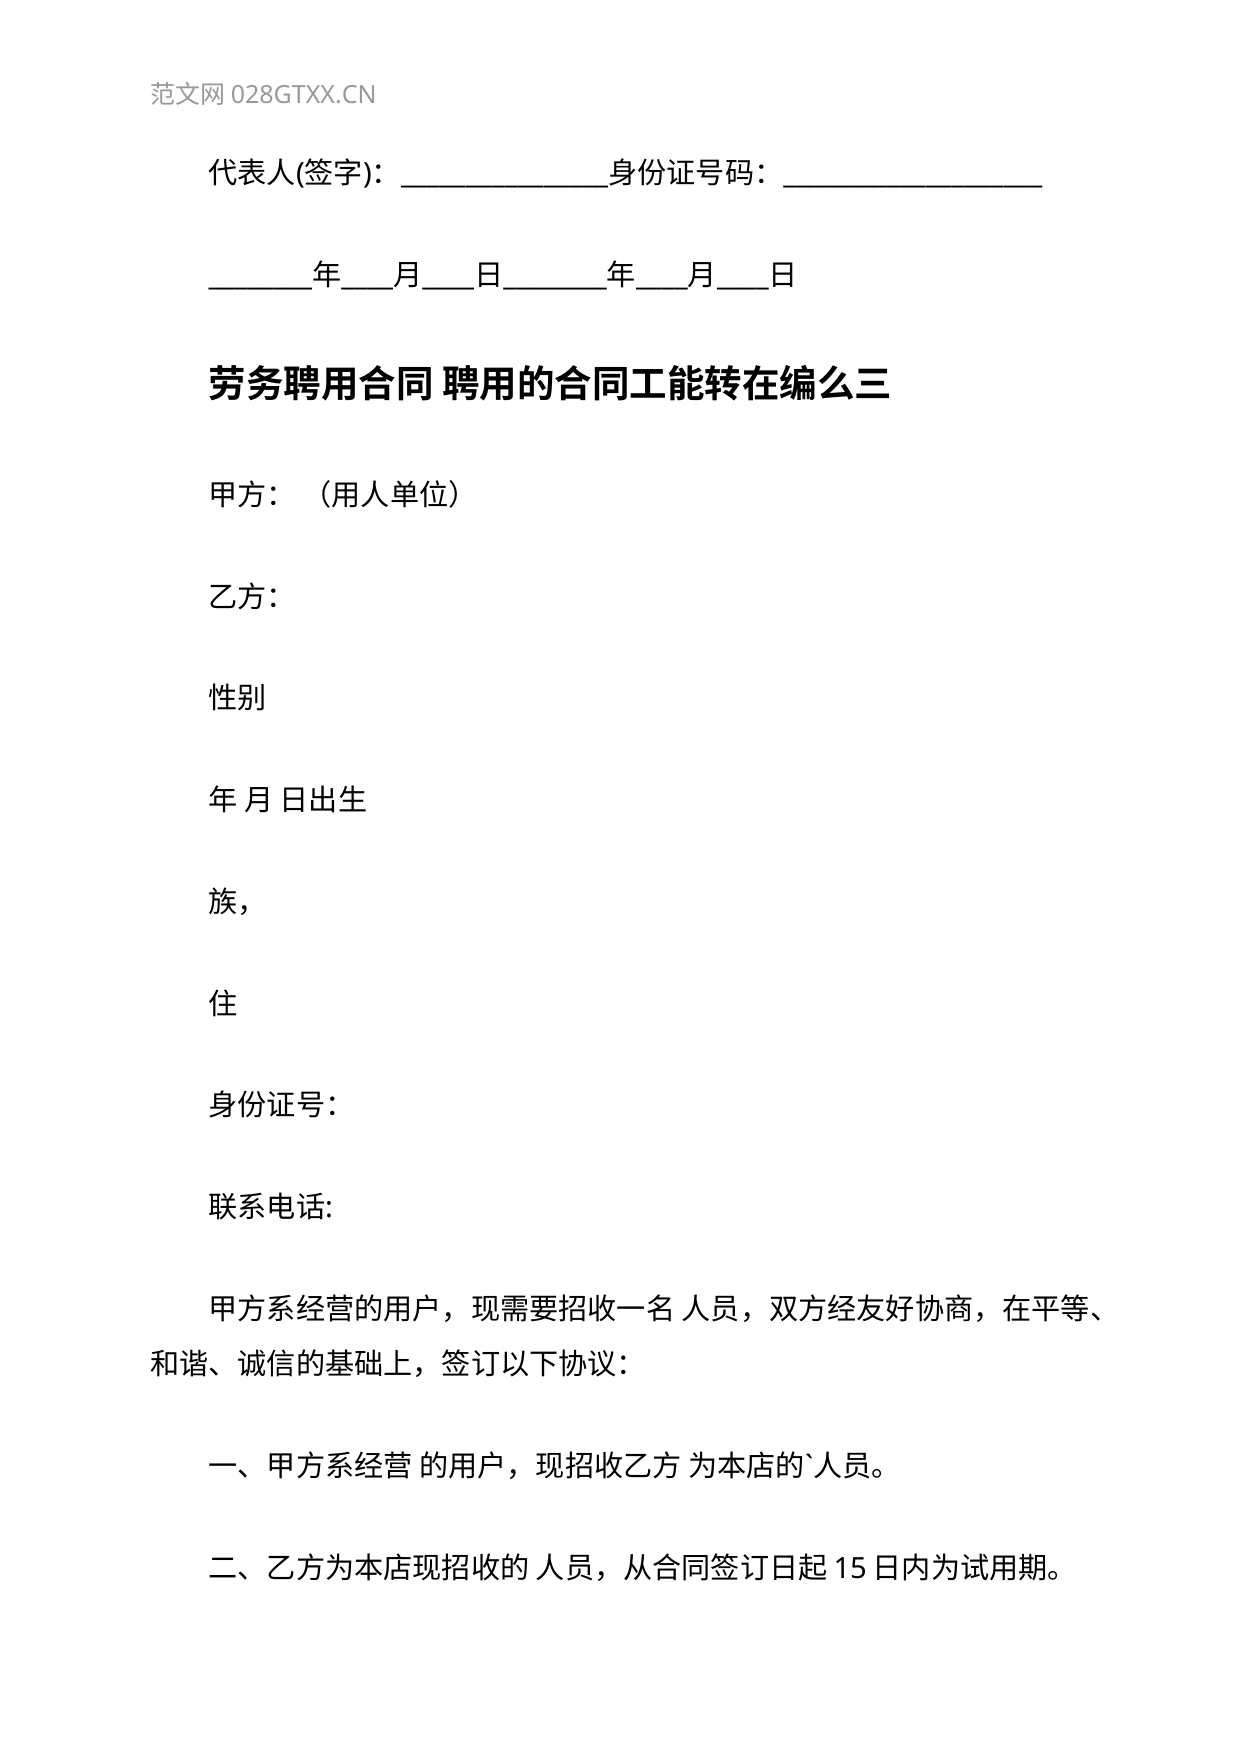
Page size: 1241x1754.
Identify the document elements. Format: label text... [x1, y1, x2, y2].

text 性别 [150, 675, 1090, 717]
text 甲方系经营的用户，现需要招收一名 人员，双方经友好协商，在平等、和谐、诚信的基础上，签订以下协议： [150, 1286, 1090, 1383]
text 甲方： （用人单位） [150, 471, 1090, 514]
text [150, 1544, 1090, 1587]
text 族， [150, 878, 1090, 921]
text 年 月 日出生 [150, 777, 1090, 819]
text 一、甲方系经营 的用户，现招收乙方 为本店的`人员。 [150, 1442, 1090, 1485]
text ________年____月____日________年____月____日 [150, 252, 1090, 294]
text 劳务聘用合同 聘用的合同工能转在编么三 [150, 354, 1090, 408]
text 身份证号： [150, 1082, 1090, 1124]
text 联系电话: [150, 1184, 1090, 1226]
text 代表人(签字)：________________身份证号码：____________________ [150, 150, 1090, 192]
text 住 [150, 980, 1090, 1022]
text 乙方： [150, 573, 1090, 615]
